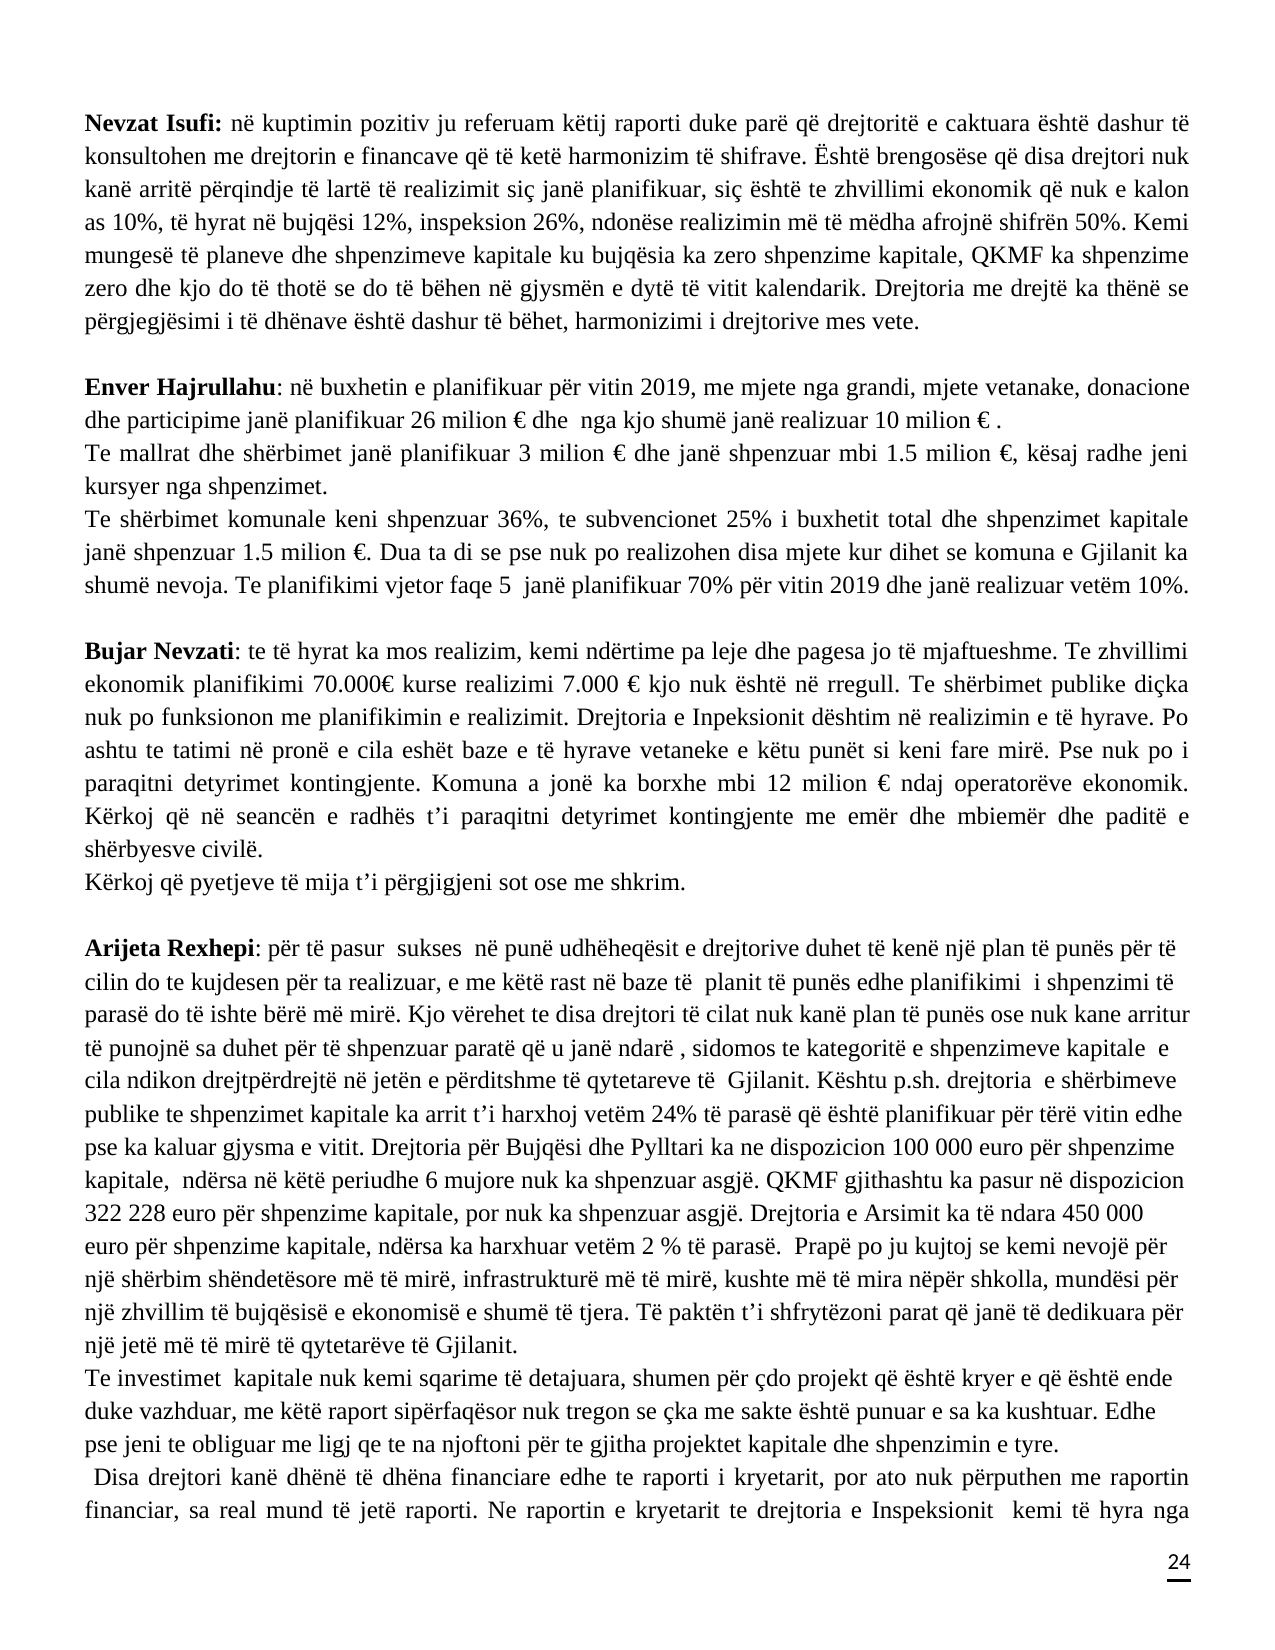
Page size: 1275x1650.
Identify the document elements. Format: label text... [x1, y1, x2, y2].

text Te mallrat dhe shërbimet janë planifikuar 3 milion € dhe janë shpenzuar mbi 1.5 milion €, kësaj radhe jeni kursyer nga shpenzimet. [84, 438, 1191, 500]
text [84, 1462, 1191, 1524]
text Arijeta Rexhepi: për të pasur sukses në punë udhëheqësit e drejtorive duhet të kenë një plan të punës për të cilin do te kujdesen për ta realizuar, e me këtë rast në baze të planit të punës edhe planifikimi i shpenzimi të parasë do të ishte bërë më mirë. Kjo vërehet te disa drejtori të cilat nuk kanë plan të punës ose nuk kane arritur të punojnë sa duhet për të shpenzuar paratë që u janë ndarë , sidomos te kategoritë e shpenzimeve kapitale e cila ndikon drejtpërdrejtë në jetën e përditshme të qytetareve të Gjilanit. Kështu p.sh. drejtoria e shërbimeve publike te shpenzimet kapitale ka arrit t’i harxhoj vetëm 24% të parasë që është planifikuar për tërë vitin edhe pse ka kaluar gjysma e vitit. Drejtoria për Bujqësi dhe Pylltari ka ne dispozicion 100 000 euro për shpenzime kapitale, ndërsa në këtë periudhe 6 mujore nuk ka shpenzuar asgjë. QKMF gjithashtu ka pasur në dispozicion 322 228 euro për shpenzime kapitale, por nuk ka shpenzuar asgjë. Drejtoria e Arsimit ka të ndara 450 000 euro për shpenzime kapitale, ndërsa ka harxhuar vetëm 2 % të parasë. Prapë po ju kujtoj se kemi nevojë për një shërbim shëndetësore më të mirë, infrastrukturë më të mirë, kushte më të mira nëpër shkolla, mundësi për një zhvillim të bujqësisë e ekonomisë e shumë të tjera. Të paktën t’i shfrytëzoni parat që janë të dedikuara për një jetë më të mirë të qytetarëve të Gjilanit. [84, 933, 1191, 1358]
text Kërkoj që pyetjeve të mija t’i përgjigjeni sot ose me shkrim. [84, 867, 1191, 896]
text Nevzat Isufi: në kuptimin pozitiv ju referuam këtij raporti duke parë që drejtoritë e caktuara është dashur të konsultohen me drejtorin e financave që të ketë harmonizim të shifrave. Është brengosëse që disa drejtori nuk kanë arritë përqindje të lartë të realizimit siç janë planifikuar, siç është te zhvillimi ekonomik që nuk e kalon as 10%, të hyrat në bujqësi 12%, inspeksion 26%, ndonëse realizimin më të mëdha afrojnë shifrën 50%. Kemi mungesë të planeve dhe shpenzimeve kapitale ku bujqësia ka zero shpenzime kapitale, QKMF ka shpenzime zero dhe kjo do të thotë se do të bëhen në gjysmën e dytë të vitit kalendarik. Drejtoria me drejtë ka thënë se përgjegjësimi i të dhënave është dashur të bëhet, harmonizimi i drejtorive mes vete. [84, 108, 1191, 335]
text Bujar Nevzati: te të hyrat ka mos realizim, kemi ndërtime pa leje dhe pagesa jo të mjaftueshme. Te zhvillimi ekonomik planifikimi 70.000€ kurse realizimi 7.000 € kjo nuk është në rregull. Te shërbimet publike diçka nuk po funksionon me planifikimin e realizimit. Drejtoria e Inpeksionit dështim në realizimin e të hyrave. Po ashtu te tatimi në pronë e cila eshët baze e të hyrave vetaneke e këtu punët si keni fare mirë. Pse nuk po i paraqitni detyrimet kontingjente. Komuna a jonë ka borxhe mbi 12 milion € ndaj operatorëve ekonomik. Kërkoj që në seancën e radhës t’i paraqitni detyrimet kontingjente me emër dhe mbiemër dhe paditë e shërbyesve civilë. [84, 636, 1191, 863]
text Enver Hajrullahu: në buxhetin e planifikuar për vitin 2019, me mjete nga grandi, mjete vetanake, donacione dhe participime janë planifikuar 26 milion € dhe nga kjo shumë janë realizuar 10 milion € . [84, 372, 1191, 434]
text Te shërbimet komunale keni shpenzuar 36%, te subvencionet 25% i buxhetit total dhe shpenzimet kapitale janë shpenzuar 1.5 milion €. Dua ta di se pse nuk po realizohen disa mjete kur dihet se komuna e Gjilanit ka shumë nevoja. Te planifikimi vjetor faqe 5 janë planifikuar 70% për vitin 2019 dhe janë realizuar vetëm 10%. [84, 504, 1191, 599]
text Te investimet kapitale nuk kemi sqarime të detajuara, shumen për çdo projekt që është kryer e që është ende duke vazhduar, me këtë raport sipërfaqësor nuk tregon se çka me sakte është punuar e sa ka kushtuar. Edhe pse jeni te obliguar me ligj qe te na njoftoni për te gjitha projektet kapitale dhe shpenzimin e tyre. [84, 1363, 1191, 1458]
